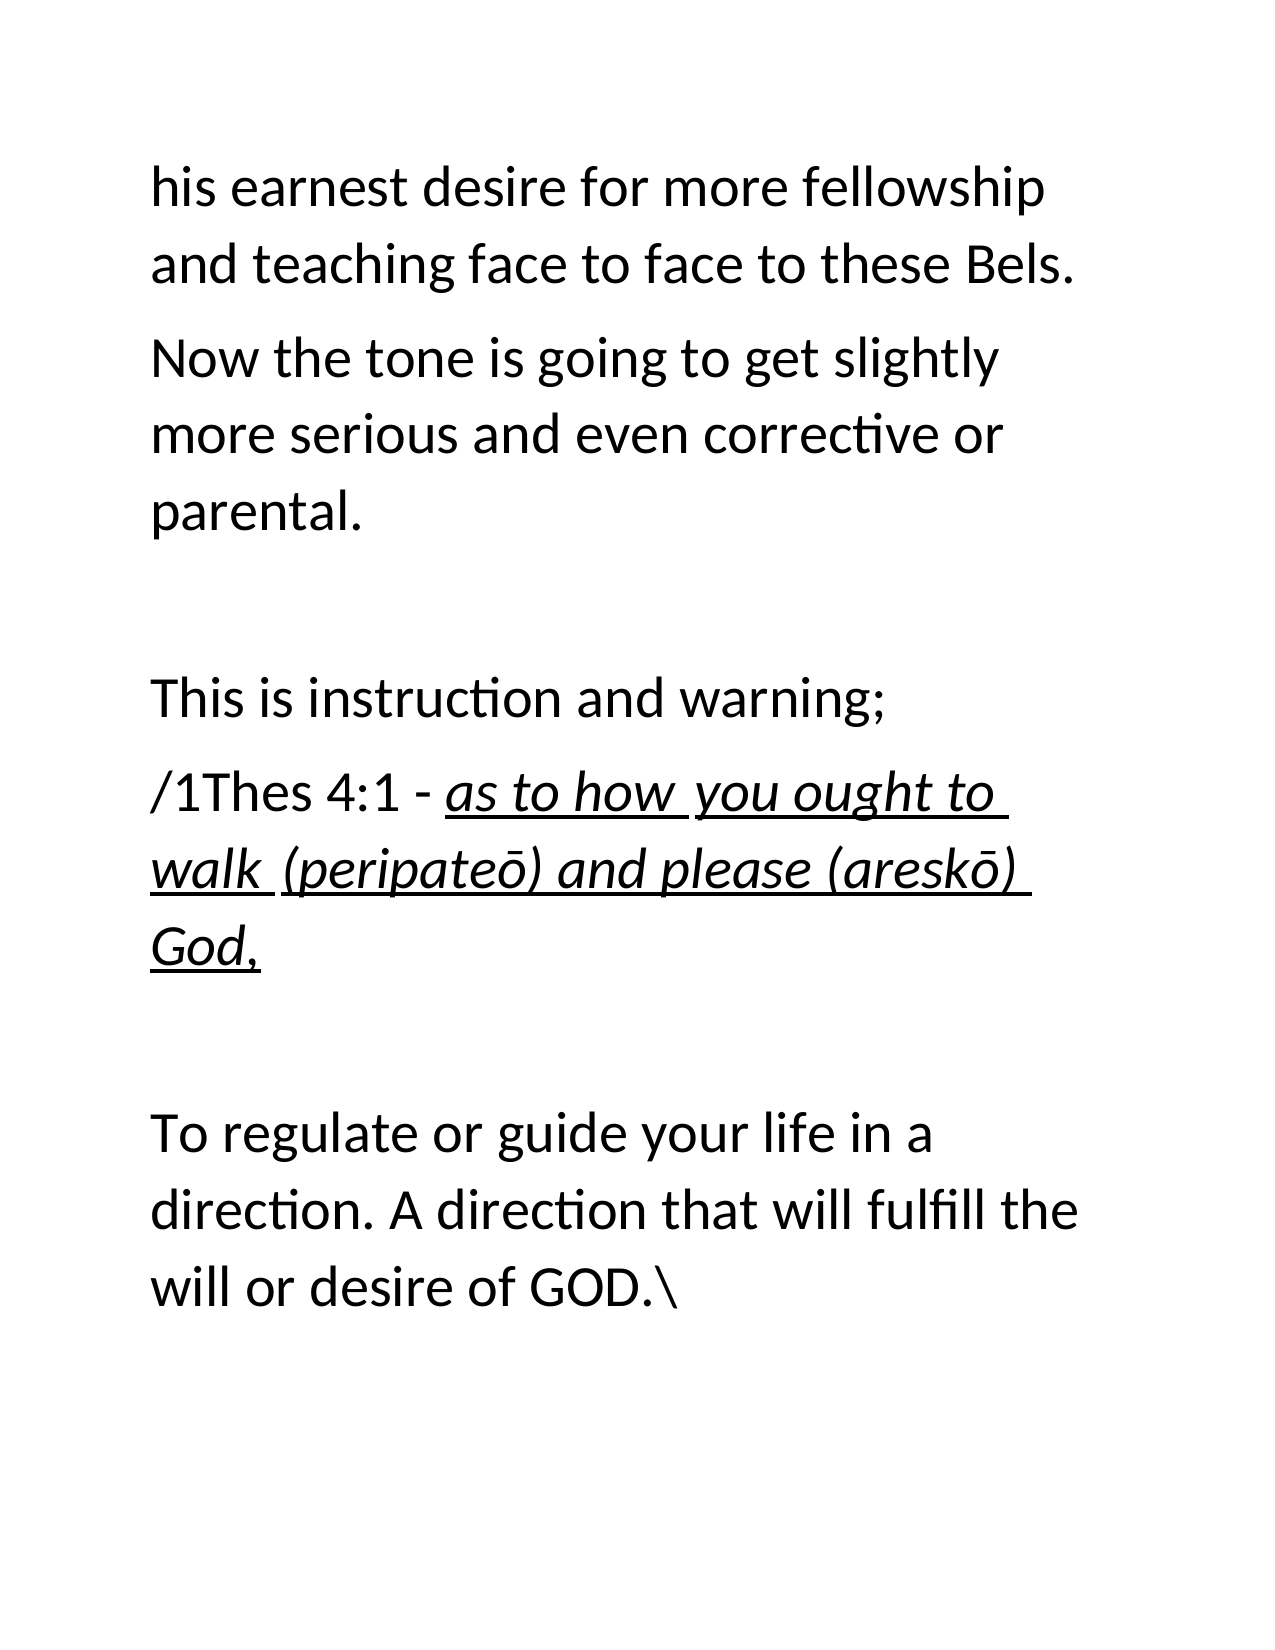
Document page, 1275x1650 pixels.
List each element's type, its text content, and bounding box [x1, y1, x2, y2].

text This is instruction and warning; [150, 661, 1125, 732]
text /1Thes 4:1 - as to how you ought to walk (peripateō) and please (areskō) God, [150, 755, 1125, 980]
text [150, 150, 1125, 298]
text To regulate or guide your life in a direction. A direction that will fulfill the will or desire of GOD.\ [150, 1096, 1125, 1321]
text Now the tone is going to get slightly more serious and even corrective or parental. [150, 320, 1125, 545]
